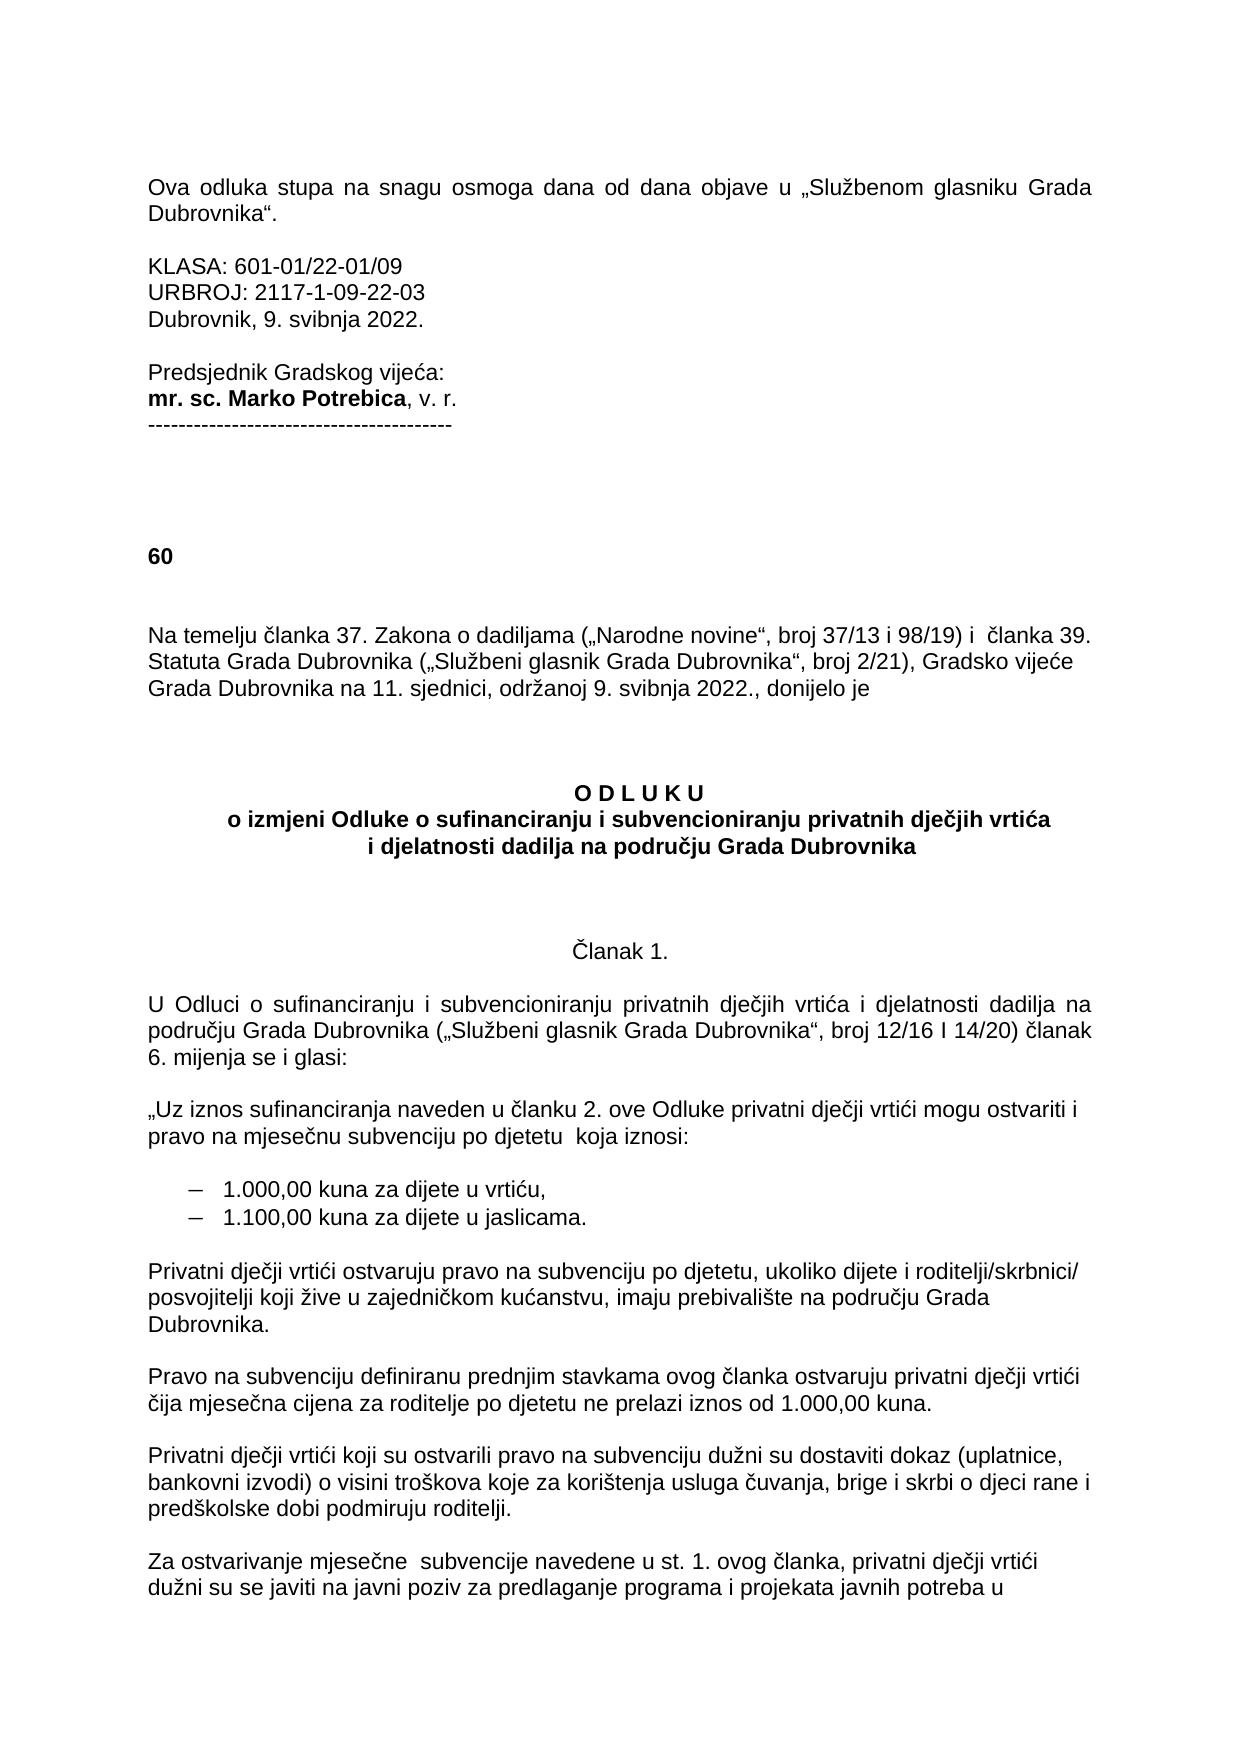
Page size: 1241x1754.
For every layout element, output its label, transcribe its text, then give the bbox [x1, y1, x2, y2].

text Dubrovnik, 9. svibnja 2022. [148, 306, 1093, 332]
text Privatni dječji vrtići koji su ostvarili pravo na subvenciju dužni su dostaviti dokaz (uplatnice, bankovni izvodi) o visini troškova koje za korištenja usluga čuvanja, brige i skrbi o djeci rane i predškolske dobi podmiruju roditelji. [148, 1442, 1093, 1521]
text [148, 1548, 1093, 1600]
text Na temelju članka 37. Zakona o dadiljama („Narodne novine“, broj 37/13 i 98/19) i članka 39. Statuta Grada Dubrovnika („Službeni glasnik Grada Dubrovnika“, broj 2/21), Gradsko vijeće Grada Dubrovnika na 11. sjednici, održanoj 9. svibnja 2022., donijelo je [148, 622, 1093, 701]
text URBROJ: 2117-1-09-22-03 [148, 279, 1093, 306]
text Predsjednik Gradskog vijeća: [148, 358, 1093, 385]
text Članak 1. [148, 938, 1093, 964]
list 1.100,00 kuna za dijete u jaslicama. [185, 1203, 1093, 1231]
text mr. sc. Marko Potrebica, v. r. [148, 385, 1093, 411]
text Ova odluka stupa na snagu osmoga dana od dana objave u „Službenom glasniku Grada Dubrovnika“. [148, 174, 1093, 227]
text Privatni dječji vrtići ostvaruju pravo na subvenciju po djetetu, ukoliko dijete i roditelji/skrbnici/ posvojitelji koji žive u zajedničkom kućanstvu, imaju prebivalište na području Grada Dubrovnika. [148, 1258, 1093, 1337]
text U Odluci o sufinanciranju i subvencioniranju privatnih dječjih vrtića i djelatnosti dadilja na području Grada Dubrovnika („Službeni glasnik Grada Dubrovnika“, broj 12/16 I 14/20) članak 6. mijenja se i glasi: [148, 991, 1093, 1070]
text ---------------------------------------- [148, 411, 1093, 437]
text 60 [148, 543, 1093, 569]
text „Uz iznos sufinanciranja naveden u članku 2. ove Odluke privatni dječji vrtići mogu ostvariti i pravo na mjesečnu subvenciju po djetetu koja iznosi: [148, 1096, 1093, 1149]
text i djelatnosti dadilja na području Grada Dubrovnika [185, 833, 1093, 859]
text O D L U K U [185, 780, 1093, 806]
text Pravo na subvenciju definiranu prednjim stavkama ovog članka ostvaruju privatni dječji vrtići čija mjesečna cijena za roditelje po djetetu ne prelazi iznos od 1.000,00 kuna. [148, 1363, 1093, 1416]
text o izmjeni Odluke o sufinanciranju i subvencioniranju privatnih dječjih vrtića [185, 806, 1093, 833]
list 1.000,00 kuna za dijete u vrtiću, [185, 1175, 1093, 1203]
text KLASA: 601-01/22-01/09 [148, 253, 1093, 279]
